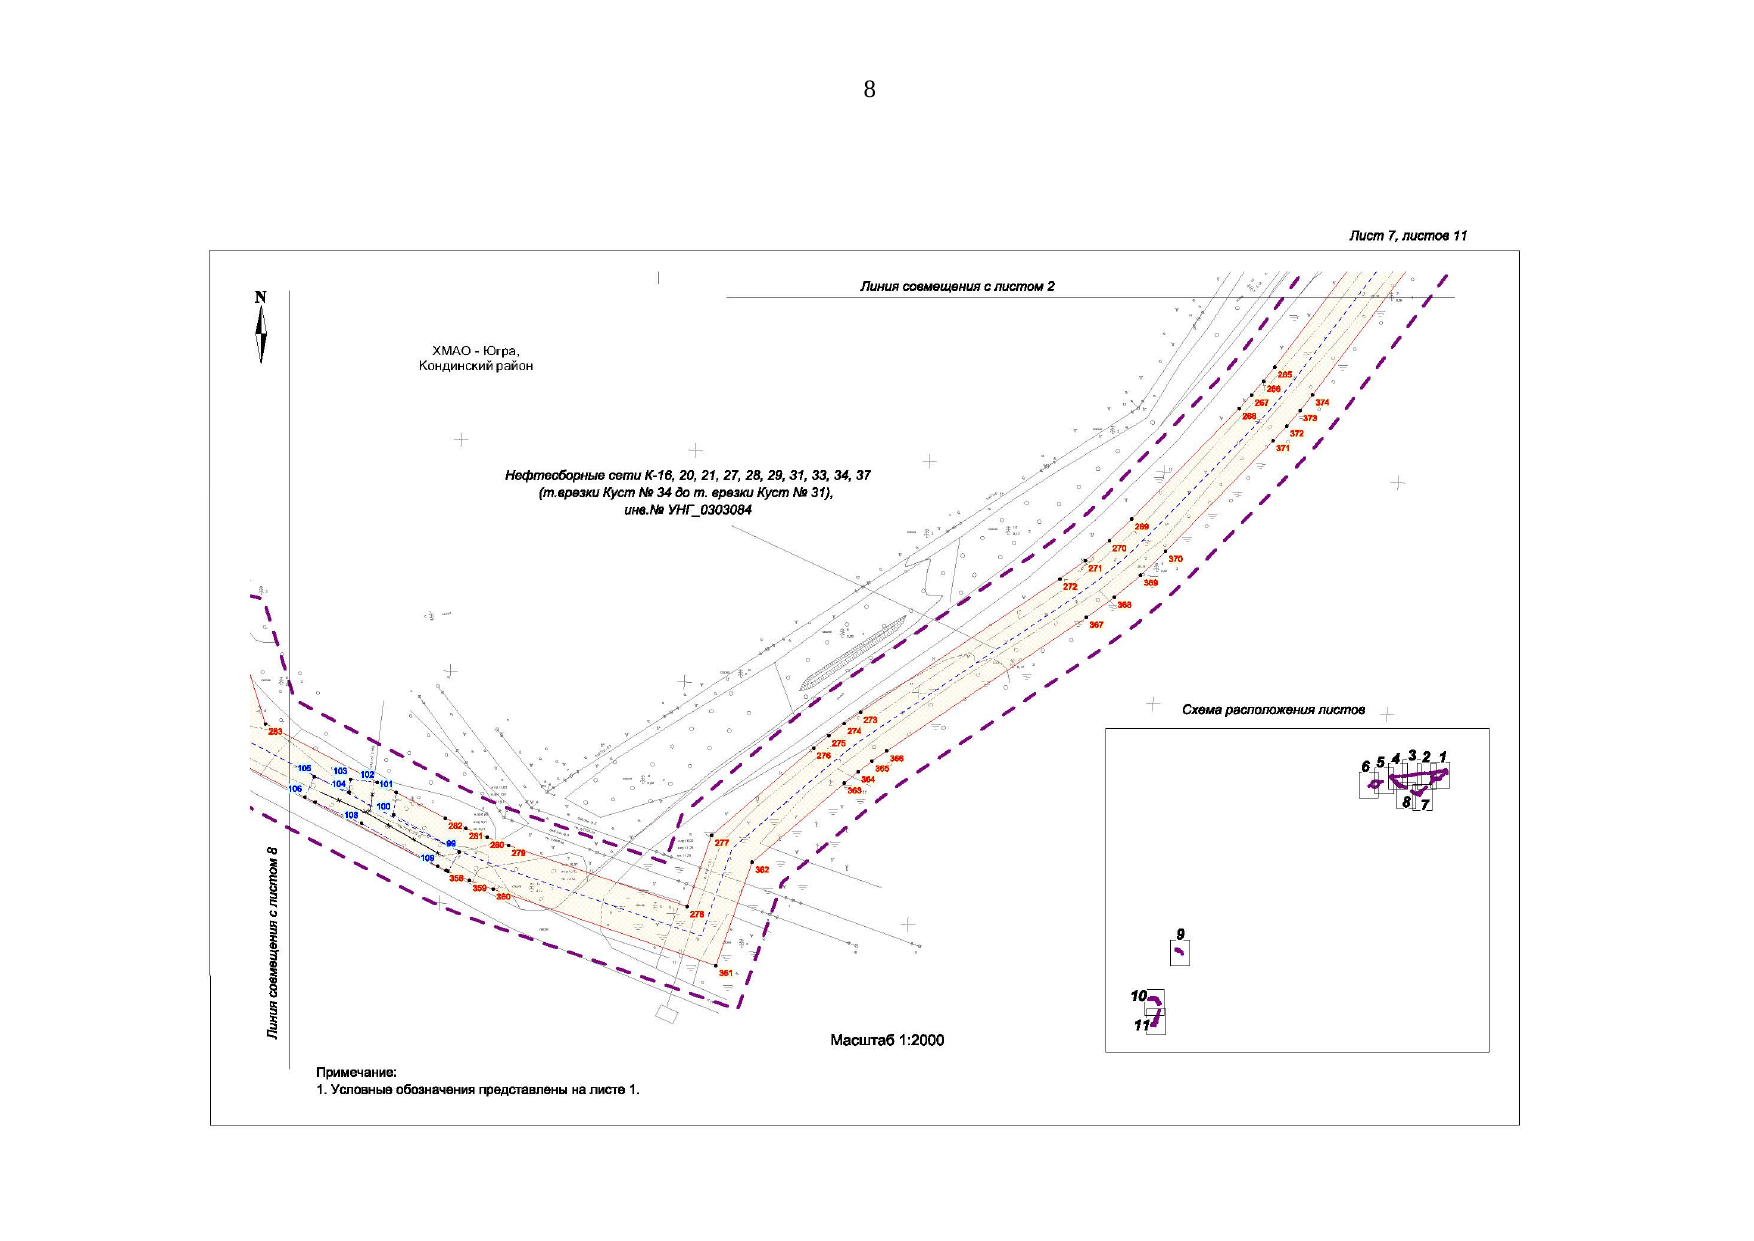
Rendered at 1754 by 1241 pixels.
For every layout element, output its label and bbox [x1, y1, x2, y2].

picture [173, 177, 1566, 1151]
